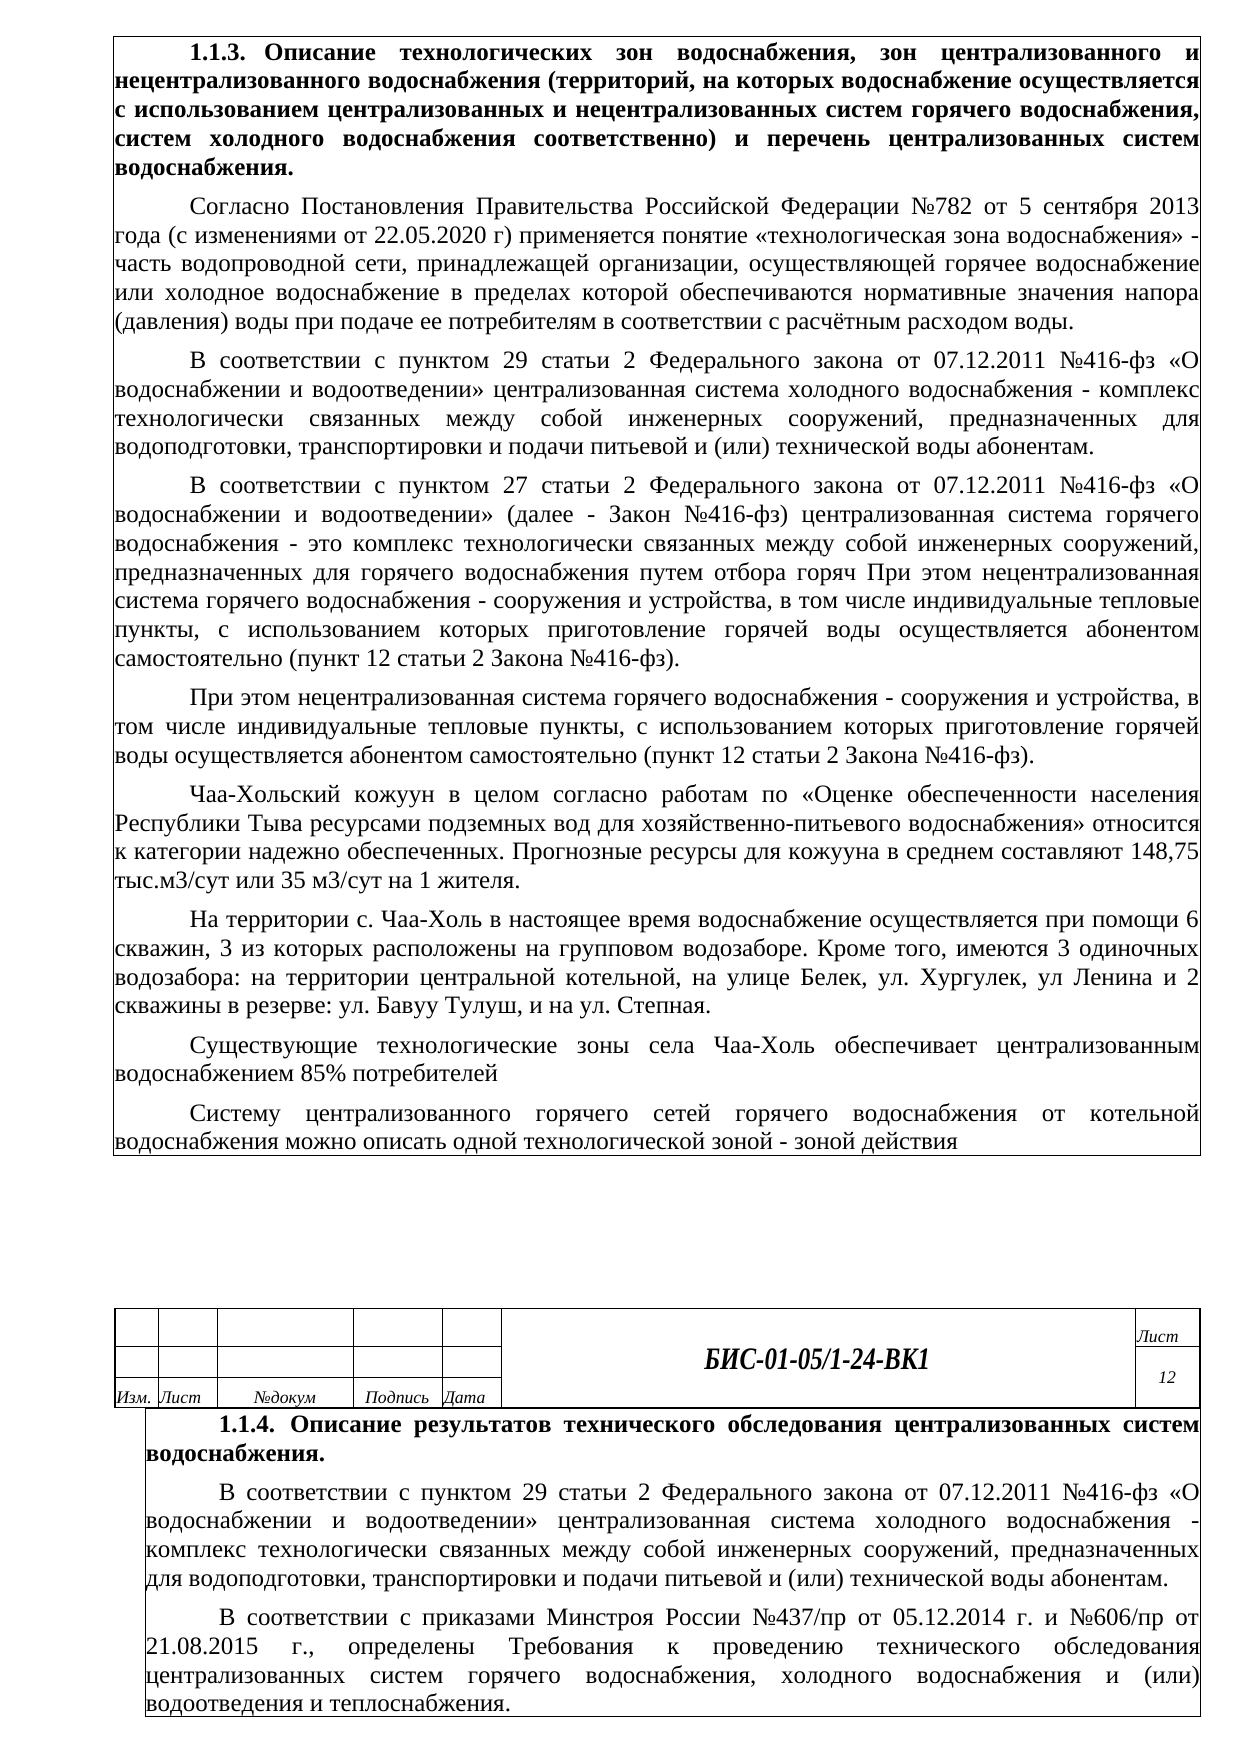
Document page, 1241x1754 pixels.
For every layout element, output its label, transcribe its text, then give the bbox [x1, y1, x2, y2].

list Описание технологических зон водоснабжения, зон централизованного и нецентрализованного водоснабжения (территорий, на которых водоснабжение осуществляется с использованием централизованных и нецентрализованных систем горячего водоснабжения, систем холодного водоснабжения соответственно) и перечень централизованных систем водоснабжения. [114, 37, 1200, 181]
text В соответствии с пунктом 29 статьи 2 Федерального закона от 07.12.2011 №416-фз «О водоснабжении и водоотведении» централизованная система холодного водоснабжения - комплекс технологически связанных между собой инженерных сооружений, предназначенных для водоподготовки, транспортировки и подачи питьевой и (или) технической воды абонентам. [114, 344, 1200, 460]
text В соответствии с пунктом 29 статьи 2 Федерального закона от 07.12.2011 №416-фз «О водоснабжении и водоотведении» централизованная система холодного водоснабжения - комплекс технологически связанных между собой инженерных сооружений, предназначенных для водоподготовки, транспортировки и подачи питьевой и (или) технической воды абонентам. [146, 1476, 1200, 1592]
text При этом нецентрализованная система горячего водоснабжения - сооружения и устройства, в том числе индивидуальные тепловые пункты, с использованием которых приготовление горячей воды осуществляется абонентом самостоятельно (пункт 12 статьи 2 Закона №416-фз). [114, 681, 1200, 768]
table_cell Дата [443, 1378, 501, 1407]
table_header [443, 1309, 501, 1346]
text На территории с. Чаа-Холь в настоящее время водоснабжение осуществляется при помощи 6 скважин, 3 из которых расположены на групповом водозаборе. Кроме того, имеются 3 одиночных водозабора: на территории центральной котельной, на улице Белек, ул. Хургулек, ул Ленина и 2 скважины в резерве: ул. Бавуу Тулуш, и на ул. Степная. [114, 903, 1200, 1019]
text Согласно Постановления Правительства Российской Федерации №782 от 5 сентября 2013 года (с изменениями от 22.05.2020 г) применяется понятие «технологическая зона водоснабжения» - часть водопроводной сети, принадлежащей организации, осуществляющей горячее водоснабжение или холодное водоснабжение в пределах которой обеспечиваются нормативные значения напора (давления) воды при подаче ее потребителям в соответствии с расчётным расходом воды. [114, 190, 1200, 335]
table_cell [159, 1347, 217, 1377]
table_cell Лист [159, 1378, 217, 1407]
table_header БИС-01-05/1-24-ВК1 [502, 1309, 1135, 1407]
text Систему централизованного горячего сетей горячего водоснабжения от котельной водоснабжения можно описать одной технологической зоной - зоной действия [114, 1097, 1200, 1155]
table_cell №докум [218, 1378, 353, 1407]
list Описание результатов технического обследования централизованных систем водоснабжения. [146, 1409, 1200, 1466]
table_header Лист [1136, 1309, 1199, 1346]
table_header [354, 1309, 442, 1346]
text Чаа-Хольский кожуун в целом согласно работам по «Оценке обеспеченности населения Республики Тыва ресурсами подземных вод для хозяйственно-питьевого водоснабжения» относится к категории надежно обеспеченных. Прогнозные ресурсы для кожууна в среднем составляют 148,75 тыс.м3/сут или 35 м3/сут на 1 жителя. [114, 778, 1200, 894]
table_cell [443, 1347, 501, 1377]
table_cell Подпись [354, 1378, 442, 1407]
table_cell [218, 1347, 353, 1377]
table_cell [354, 1347, 442, 1377]
table_cell 12 [1136, 1347, 1199, 1407]
table_header [116, 1309, 158, 1346]
table_header [218, 1309, 353, 1346]
text Существующие технологические зоны села Чаа-Холь обеспечивает централизованным водоснабжением 85% потребителей [114, 1029, 1200, 1087]
text В соответствии с пунктом 27 статьи 2 Федерального закона от 07.12.2011 №416-фз «О водоснабжении и водоотведении» (далее - Закон №416-фз) централизованная система горячего водоснабжения - это комплекс технологически связанных между собой инженерных сооружений, предназначенных для горячего водоснабжения путем отбора горяч При этом нецентрализованная система горячего водоснабжения - сооружения и устройства, в том числе индивидуальные тепловые пункты, с использованием которых приготовление горячей воды осуществляется абонентом самостоятельно (пункт 12 статьи 2 Закона №416-фз). [114, 469, 1200, 672]
table_cell [116, 1347, 158, 1377]
table_header [159, 1309, 217, 1346]
table_cell Изм. [116, 1378, 158, 1407]
text В соответствии с приказами Минстроя России №437/пр от 05.12.2014 г. и №606/пр от 21.08.2015 г., определены Требования к проведению технического обследования централизованных систем горячего водоснабжения, холодного водоснабжения и (или) водоотведения и теплоснабжения. [146, 1601, 1200, 1716]
